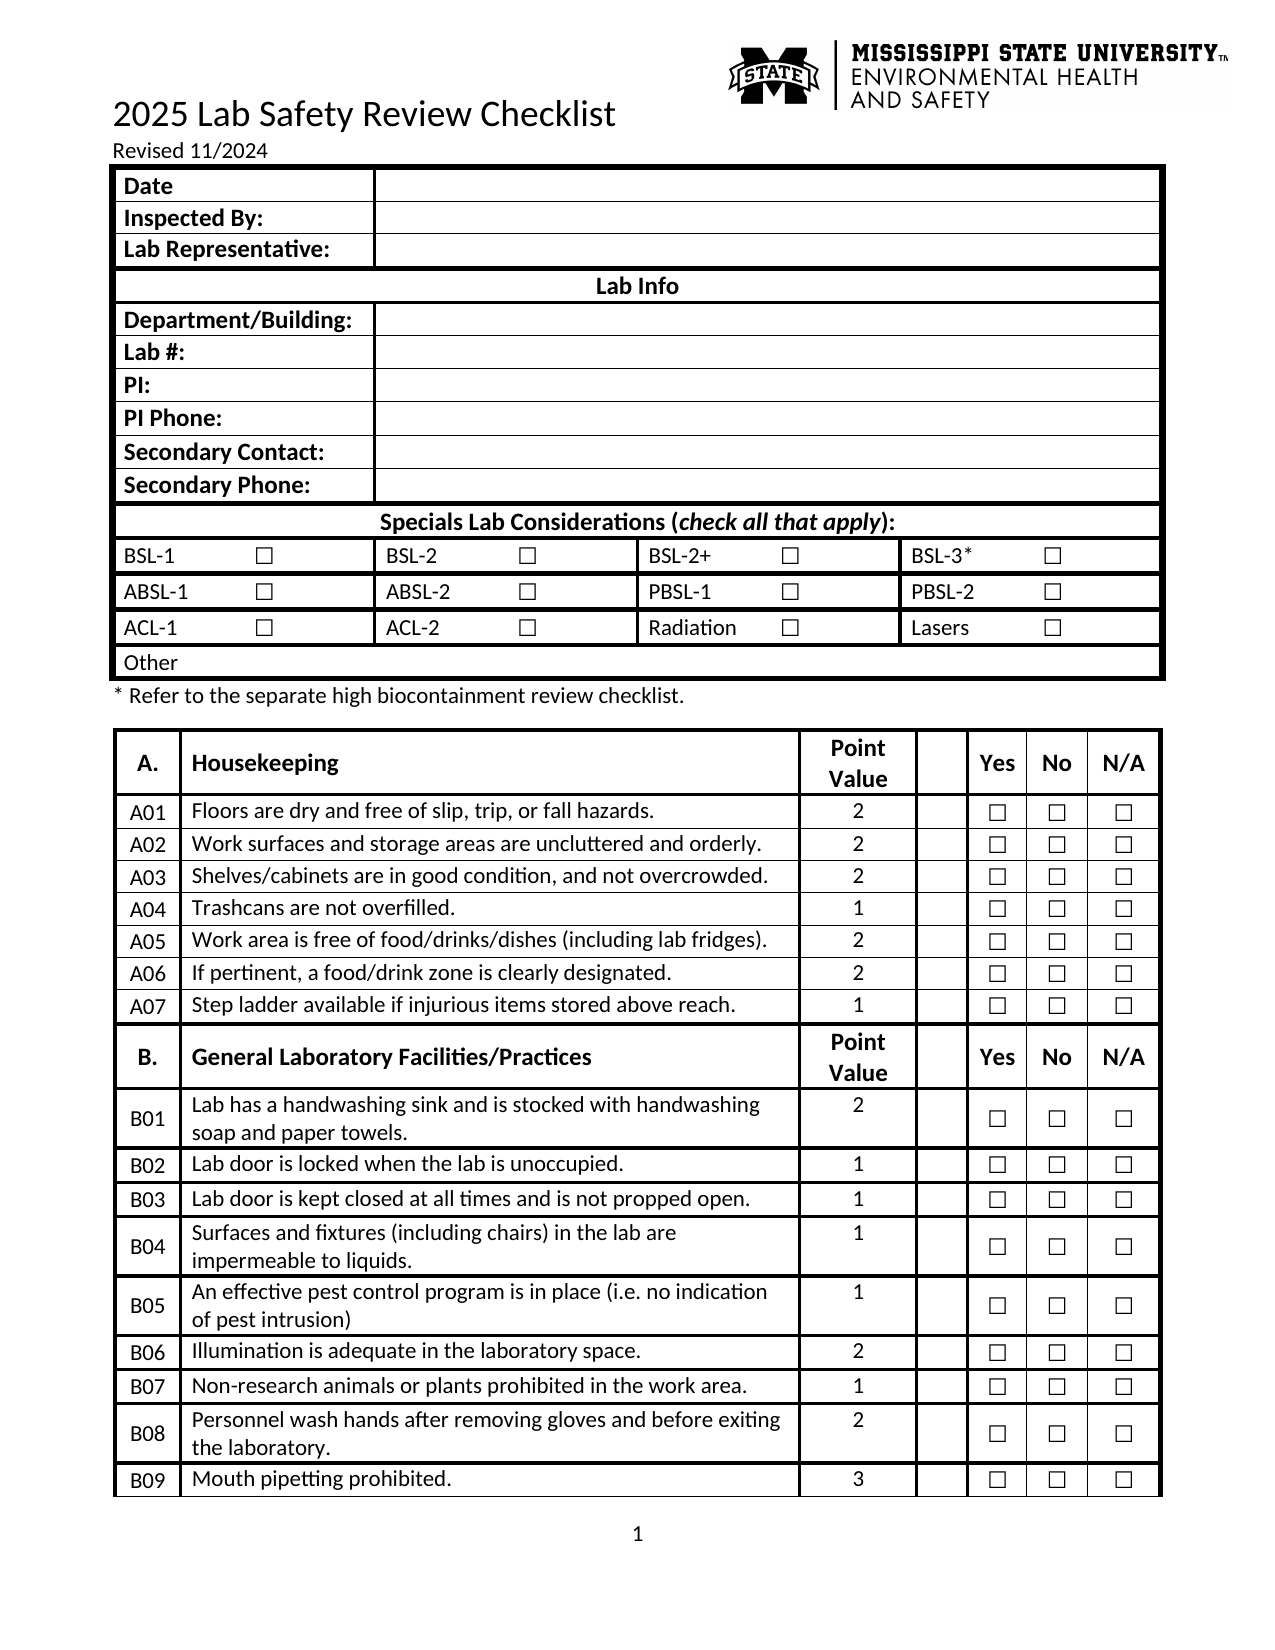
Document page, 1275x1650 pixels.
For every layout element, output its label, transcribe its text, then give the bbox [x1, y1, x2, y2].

table_cell Surfaces and fixtures (including chairs) in the lab are impermeable to liquids. [182, 1218, 798, 1274]
table_cell PBSL-2 [902, 576, 1031, 607]
table_cell [918, 1184, 966, 1215]
table_cell ABSL-2 [376, 576, 506, 607]
table_cell [918, 1150, 966, 1181]
table_cell B06 [117, 1337, 179, 1368]
table_cell 2 [801, 1090, 915, 1146]
table_cell Inspected By: [116, 202, 373, 232]
table_cell B09 [117, 1465, 179, 1496]
table_cell General Laboratory Facilities/Practices [182, 1026, 798, 1087]
table_cell [918, 958, 966, 989]
table_cell ABSL-1 [116, 576, 243, 607]
table_cell Lasers [902, 612, 1031, 643]
table_cell 1 [801, 1184, 915, 1215]
table_cell Point Value [801, 1026, 915, 1087]
table_cell BSL-2+ [639, 540, 769, 571]
table_cell Lab door is kept closed at all times and is not propped open. [182, 1184, 798, 1215]
table_cell Yes [969, 1026, 1026, 1087]
table_cell N/A [1088, 1026, 1158, 1087]
table_cell [376, 369, 1159, 401]
table_cell A02 [117, 829, 179, 860]
table_cell 2 [801, 829, 915, 860]
table_header Point Value [801, 732, 915, 793]
table_cell Lab has a handwashing sink and is stocked with handwashing soap and paper towels. [182, 1090, 798, 1146]
table_cell [918, 1337, 966, 1368]
table_cell B05 [117, 1278, 179, 1333]
table_cell Department/Building: [116, 304, 373, 334]
table_cell 1 [801, 1150, 915, 1181]
table_cell Secondary Contact: [116, 436, 373, 468]
table_cell [376, 402, 1159, 434]
table_cell 2 [801, 958, 915, 989]
table_cell [918, 1465, 966, 1496]
table_cell A01 [117, 796, 179, 828]
table_cell B07 [117, 1371, 179, 1402]
table_cell [243, 647, 1159, 676]
table_cell B. [117, 1026, 179, 1087]
table_header Date [116, 170, 373, 201]
table_cell [918, 1405, 966, 1461]
table_cell Lab door is locked when the lab is unoccupied. [182, 1150, 798, 1181]
table_cell Specials Lab Considerations (check all that apply): [116, 506, 1159, 536]
table_cell PBSL-1 [639, 576, 769, 607]
table_cell [918, 926, 966, 957]
table_cell [918, 1218, 966, 1274]
table_cell An effective pest control program is in place (i.e. no indication of pest intrusion) [182, 1278, 798, 1333]
table_cell [918, 861, 966, 892]
table_cell B08 [117, 1405, 179, 1461]
table_cell Non-research animals or plants prohibited in the work area. [182, 1371, 798, 1402]
table_cell [918, 990, 966, 1021]
table_cell 2 [801, 926, 915, 957]
table_cell 1 [801, 1371, 915, 1402]
table_cell Personnel wash hands after removing gloves and before exiting the laboratory. [182, 1405, 798, 1461]
table_cell [376, 336, 1159, 368]
table_cell 1 [801, 893, 915, 924]
table_cell 2 [801, 861, 915, 892]
table_cell Trashcans are not overfilled. [182, 893, 798, 924]
table_cell [376, 304, 1159, 334]
table_cell If pertinent, a food/drink zone is clearly designated. [182, 958, 798, 989]
table_header [918, 732, 966, 793]
table_cell Lab Representative: [116, 234, 373, 266]
table_cell Work surfaces and storage areas are uncluttered and orderly. [182, 829, 798, 860]
table_cell ACL-1 [116, 612, 243, 643]
table_cell BSL-1 [116, 540, 243, 571]
table_cell BSL-3* [902, 540, 1031, 571]
table_cell [376, 469, 1159, 501]
table_cell [918, 893, 966, 924]
table_cell Shelves/cabinets are in good condition, and not overcrowded. [182, 861, 798, 892]
table_cell [918, 796, 966, 828]
table_cell 1 [801, 990, 915, 1021]
picture [728, 40, 1229, 110]
table_header No [1027, 732, 1087, 793]
table_cell B03 [117, 1184, 179, 1215]
table_cell A06 [117, 958, 179, 989]
table_cell Mouth pipetting prohibited. [182, 1465, 798, 1496]
table_cell A04 [117, 893, 179, 924]
table_cell A03 [117, 861, 179, 892]
table_cell [376, 234, 1159, 266]
table_cell Floors are dry and free of slip, trip, or fall hazards. [182, 796, 798, 828]
table_header A. [117, 732, 179, 793]
table_cell Work area is free of food/drinks/dishes (including lab fridges). [182, 926, 798, 957]
text * Refer to the separate high biocontainment review checklist. [112, 681, 1162, 709]
table_cell B04 [117, 1218, 179, 1274]
table_cell BSL-2 [376, 540, 506, 571]
table_cell A05 [117, 926, 179, 957]
table_cell 1 [801, 1278, 915, 1333]
table_cell [918, 829, 966, 860]
table_cell A07 [117, 990, 179, 1021]
table_cell PI Phone: [116, 402, 373, 434]
table_cell 2 [801, 1337, 915, 1368]
table_cell 2 [801, 1405, 915, 1461]
table_cell No [1027, 1026, 1087, 1087]
table_cell 2 [801, 796, 915, 828]
table_header Housekeeping [182, 732, 798, 793]
table_cell Step ladder available if injurious items stored above reach. [182, 990, 798, 1021]
table_cell B02 [117, 1150, 179, 1181]
table_cell Illumination is adequate in the laboratory space. [182, 1337, 798, 1368]
table_cell [376, 202, 1159, 232]
table_cell [376, 436, 1159, 468]
table_cell [918, 1026, 966, 1087]
table_cell [918, 1090, 966, 1146]
table_cell Radiation [639, 612, 769, 643]
table_header N/A [1088, 732, 1158, 793]
table_cell 3 [801, 1465, 915, 1496]
table_cell Secondary Phone: [116, 469, 373, 501]
table_cell B01 [117, 1090, 179, 1146]
table_cell Lab #: [116, 336, 373, 368]
table_header Yes [969, 732, 1026, 793]
table_cell PI: [116, 369, 373, 401]
table_cell Lab Info [116, 271, 1159, 301]
table_cell [918, 1371, 966, 1402]
table_cell [918, 1278, 966, 1333]
table_header [376, 170, 1159, 201]
table_cell Other [116, 647, 243, 676]
table_cell 1 [801, 1218, 915, 1274]
table_cell ACL-2 [376, 612, 506, 643]
